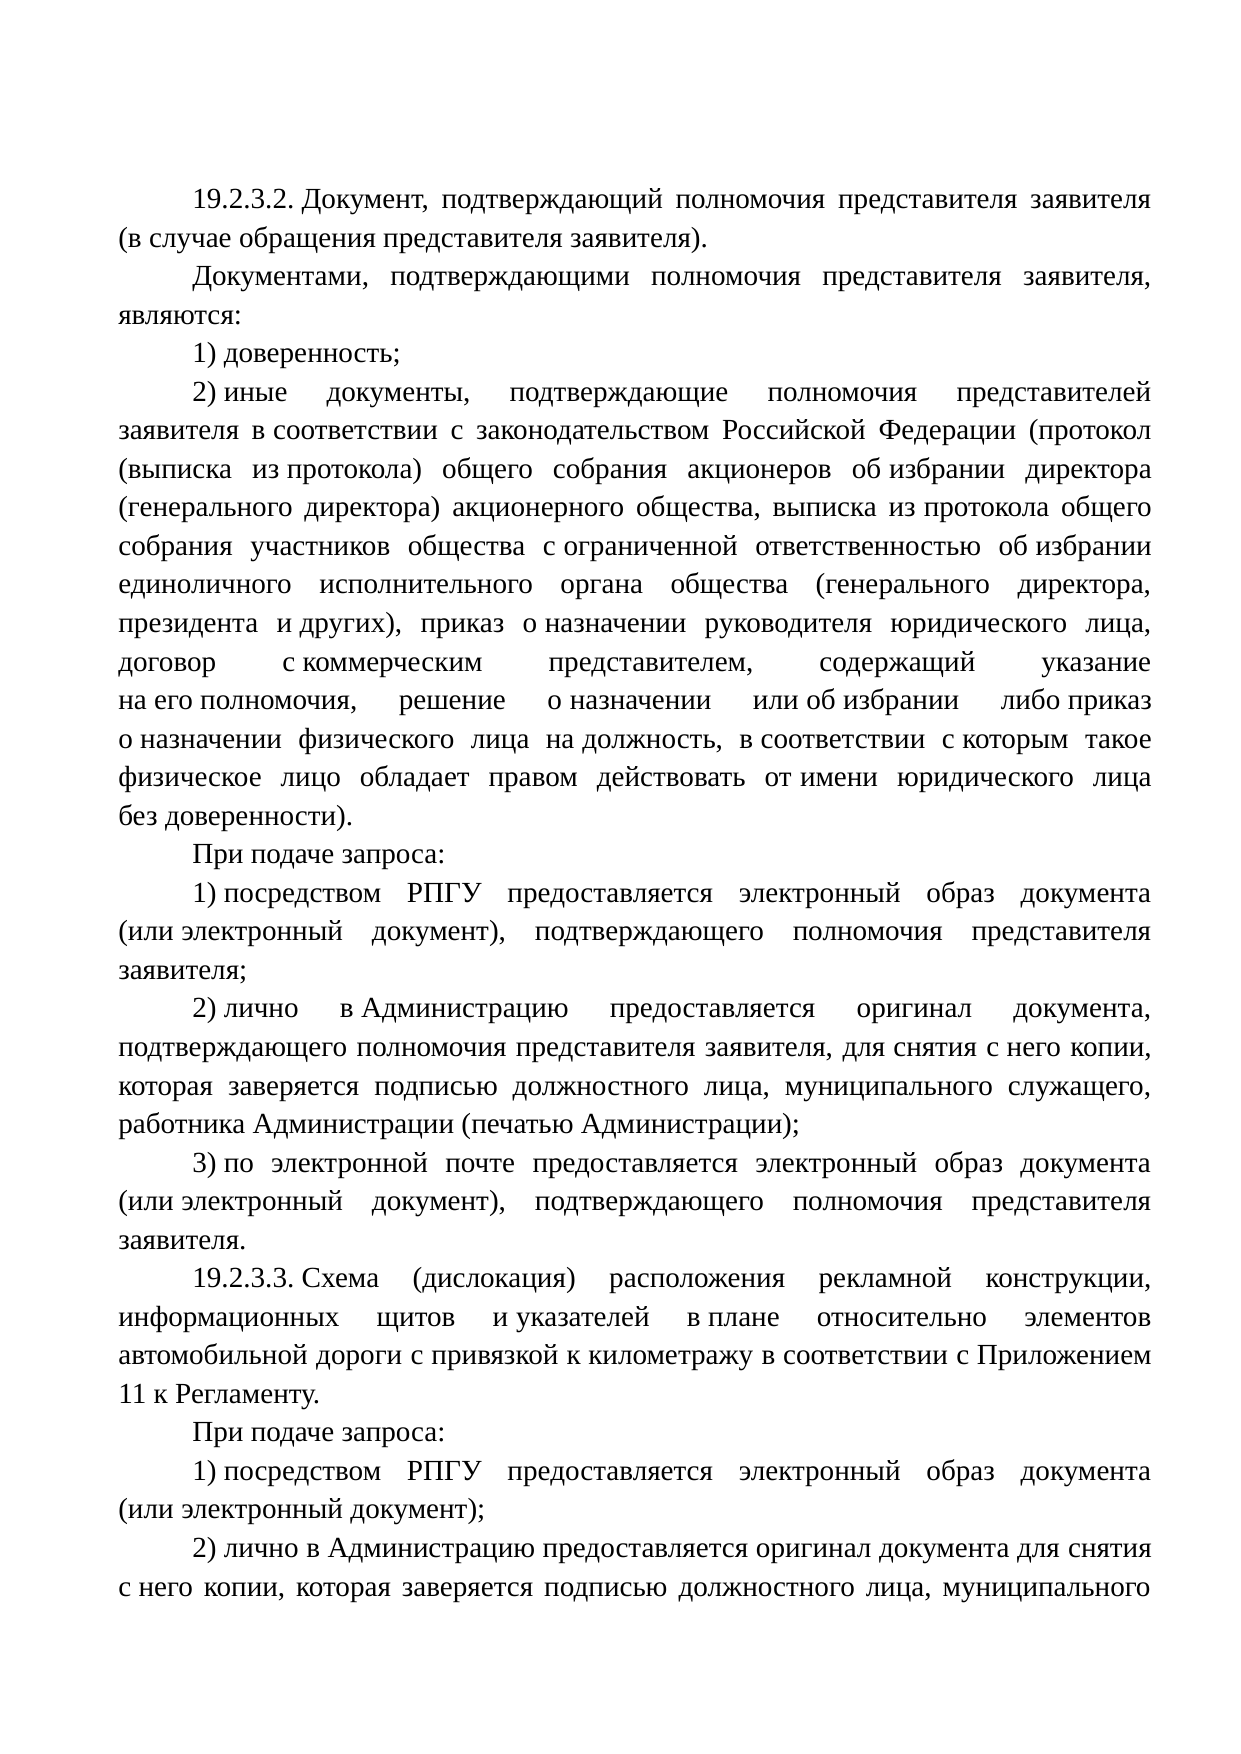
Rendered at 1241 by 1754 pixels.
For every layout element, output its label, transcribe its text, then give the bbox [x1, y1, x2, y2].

text 19.2.3.2. Документ, подтверждающий полномочия представителя заявителя (в случае обращения представителя заявителя). [118, 181, 1152, 253]
text 1) посредством РПГУ предоставляется электронный образ документа (или электронный документ); [118, 1453, 1152, 1525]
text 2) иные документы, подтверждающие полномочия представителей заявителя в соответствии с законодательством Российской Федерации (протокол (выписка из протокола) общего собрания акционеров об избрании директора (генерального директора) акционерного общества, выписка из протокола общего собрания участников общества с ограниченной ответственностью об избрании единоличного исполнительного органа общества (генерального директора, президента и других), приказ о назначении руководителя юридического лица, договор с коммерческим представителем, содержащий указание на его полномочия, решение о назначении или об избрании либо приказ о назначении физического лица на должность, в соответствии с которым такое физическое лицо обладает правом действовать от имени юридического лица без доверенности). [118, 374, 1152, 831]
text 1) посредством РПГУ предоставляется электронный образ документа (или электронный документ), подтверждающего полномочия представителя заявителя; [118, 875, 1152, 986]
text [118, 1530, 1152, 1602]
text 1) доверенность; [118, 335, 1152, 369]
text 19.2.3.3. Схема (дислокация) расположения рекламной конструкции, информационных щитов и указателей в плане относительно элементов автомобильной дороги с привязкой к километражу в соответствии с Приложением 11 к Регламенту. [118, 1260, 1152, 1409]
text Документами, подтверждающими полномочия представителя заявителя, являются: [118, 258, 1152, 330]
text При подаче запроса: [118, 836, 1152, 870]
text 3) по электронной почте предоставляется электронный образ документа (или электронный документ), подтверждающего полномочия представителя заявителя. [118, 1145, 1152, 1255]
text 2) лично в Администрацию предоставляется оригинал документа, подтверждающего полномочия представителя заявителя, для снятия с него копии, которая заверяется подписью должностного лица, муниципального служащего, работника Администрации (печатью Администрации); [118, 991, 1152, 1140]
text При подаче запроса: [118, 1414, 1152, 1448]
